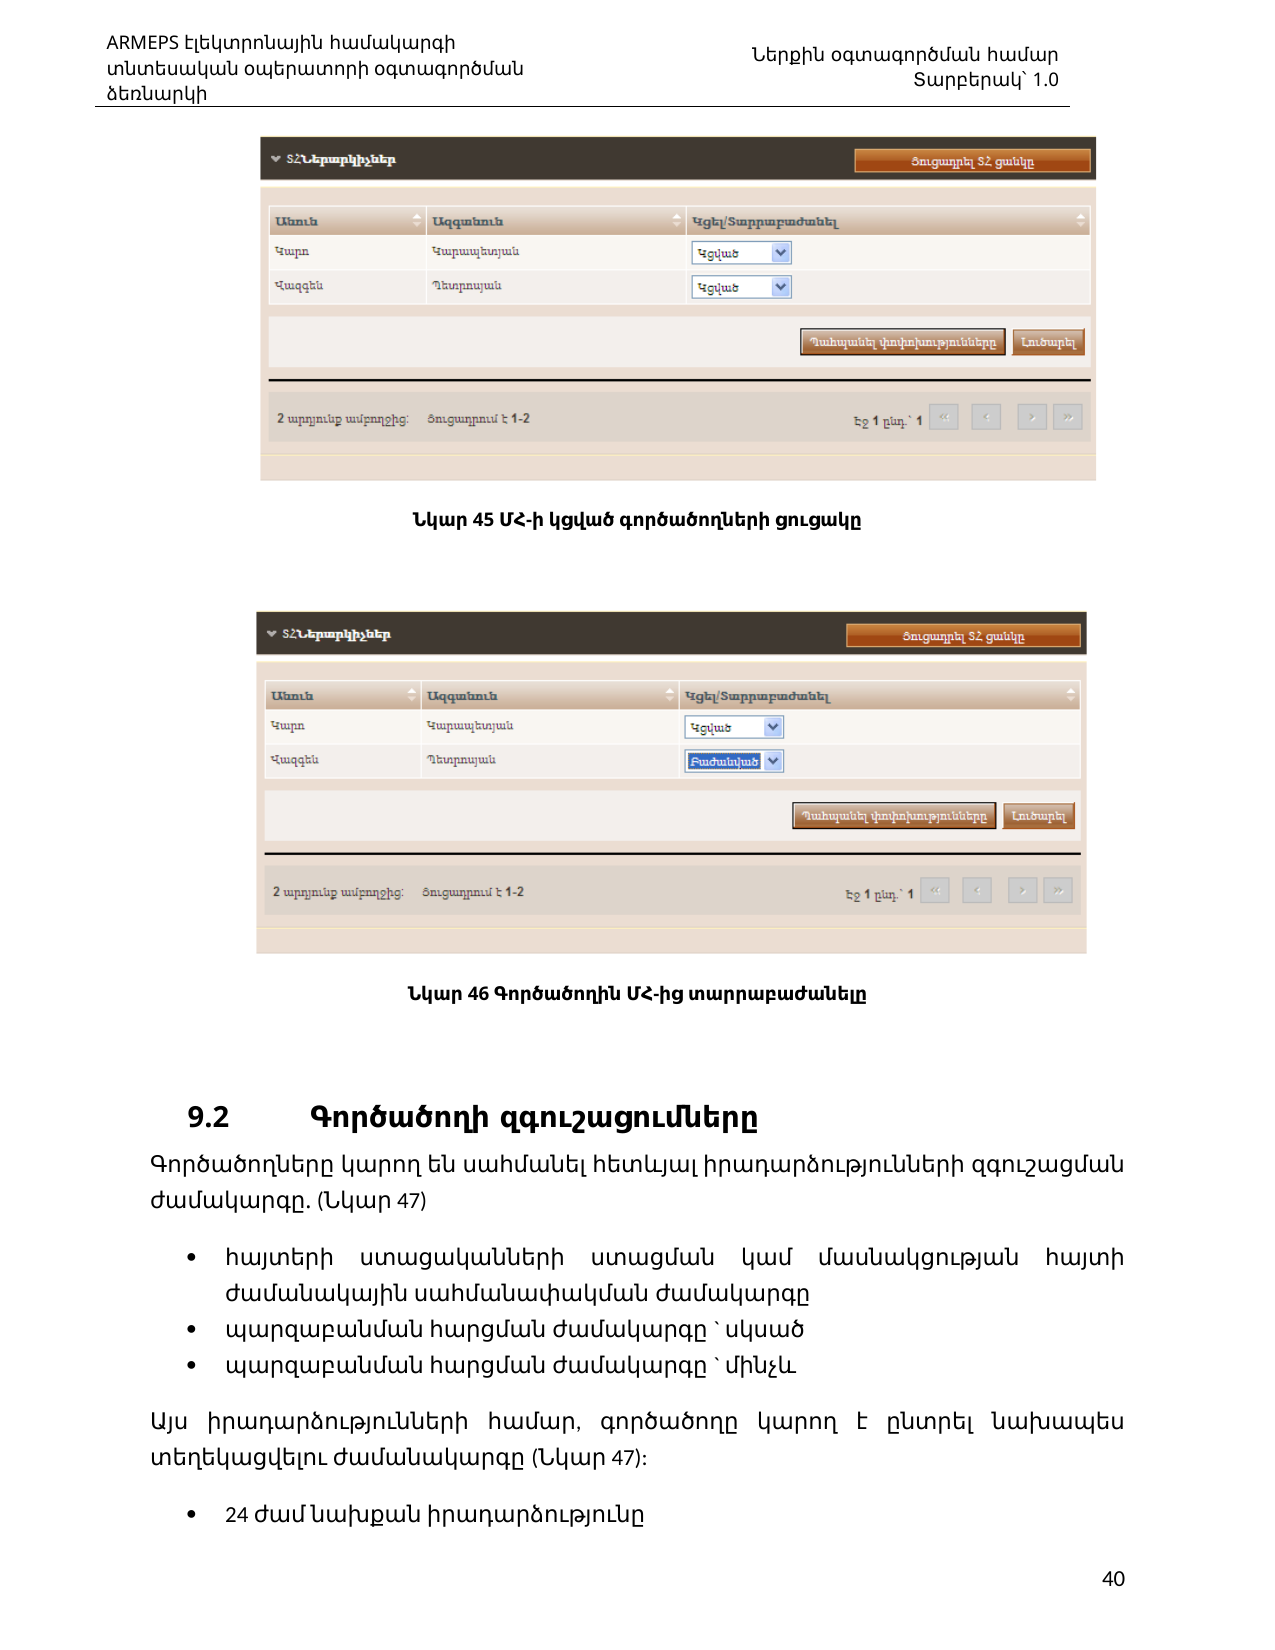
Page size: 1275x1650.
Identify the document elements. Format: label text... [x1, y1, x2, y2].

list 24 ժամ նախքան իրադարձությունը [187, 1498, 1125, 1529]
list պարզաբանման հարցման ժամակարգը ` մինչև [187, 1348, 1125, 1380]
text Այս իրադարձությունների համար, գործածողը կարող է ընտրել նախապես տեղեկացվելու ժամանակարգը (Նկար 47): [150, 1405, 1125, 1472]
text Գործածողները կարող են սահմանել հետևյալ իրադարձությունների զգուշացման ժամակարգը. (Նկար 47) [150, 1148, 1125, 1215]
list հայտերի ստացականների ստացման կամ մասնակցության հայտի ժամանակային սահմանափակման ժամակարգը [187, 1241, 1125, 1308]
list պարզաբանման հարցման ժամակարգը ` սկսած [187, 1313, 1125, 1344]
text Նկար 45 ՄՀ-ի կցված գործածողների ցուցակը [150, 506, 1125, 532]
subtitle Գործածողի զգուշացումները [187, 1096, 1125, 1136]
text Նկար 46 Գործածողին ՄՀ-ից տարրաբաժանելը [150, 980, 1125, 1005]
